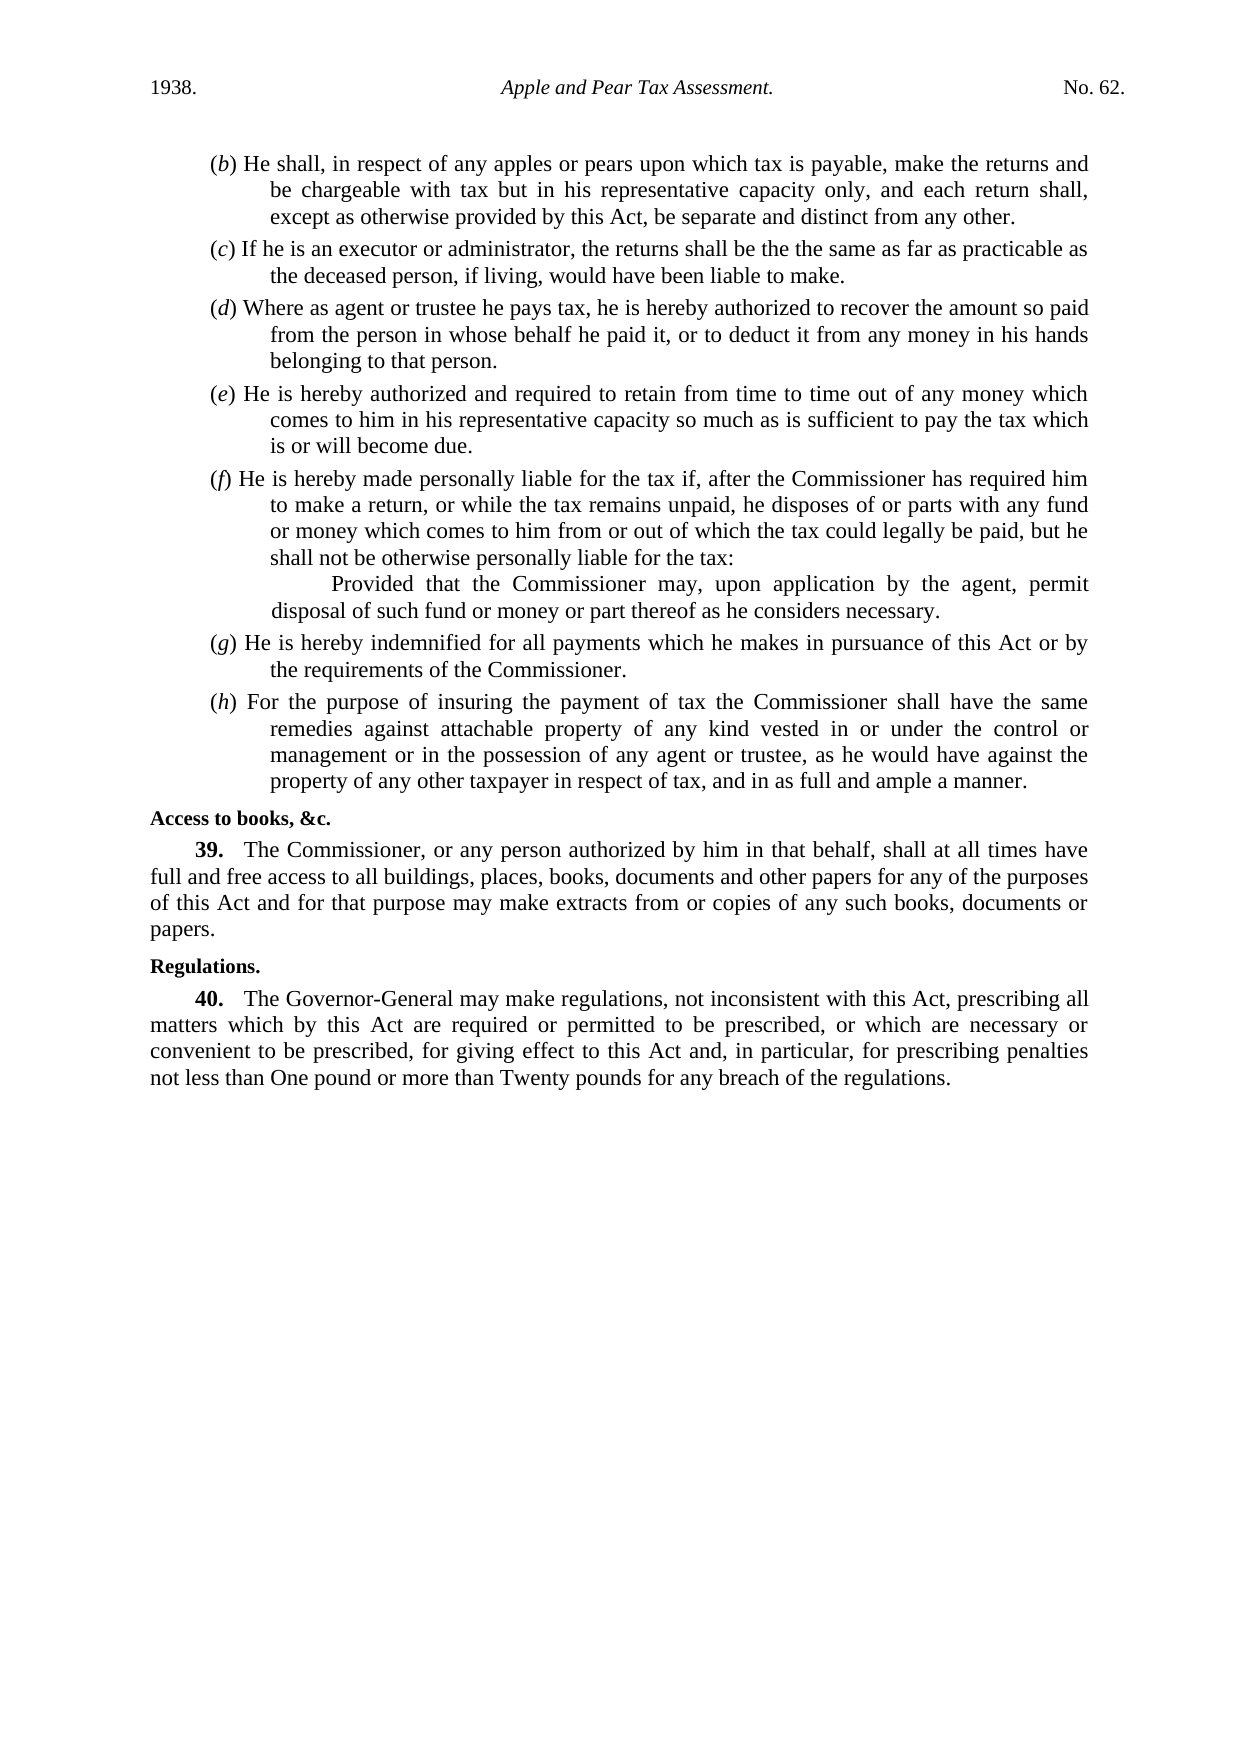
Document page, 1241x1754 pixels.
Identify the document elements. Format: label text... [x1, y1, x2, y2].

text (e) He is hereby authorized and required to retain from time to time out of any money which comes to him in his representative capacity so much as is sufficient to pay the tax which is or will become due. [210, 379, 1090, 459]
text 40. The Governor-General may make regulations, not inconsistent with this Act, prescribing all matters which by this Act are required or permitted to be prescribed, or which are necessary or convenient to be prescribed, for giving effect to this Act and, in particular, for prescribing penalties not less than One pound or more than Twenty pounds for any breach of the regulations. [150, 985, 1090, 1090]
text (d) Where as agent or trustee he pays tax, he is hereby authorized to recover the amount so paid from the person in whose behalf he paid it, or to deduct it from any money in his hands belonging to that person. [210, 294, 1090, 373]
text (g) He is hereby indemnified for all payments which he makes in pursuance of this Act or by the requirements of the Commissioner. [210, 629, 1090, 682]
text (h) For the purpose of insuring the payment of tax the Commissioner shall have the same remedies against attachable property of any kind vested in or under the control or management or in the possession of any agent or trustee, as he would have against the property of any other taxpayer in respect of tax, and in as full and ample a manner. [210, 688, 1090, 794]
text (c) If he is an executor or administrator, the returns shall be the the same as far as practicable as the deceased person, if living, would have been liable to make. [210, 235, 1090, 288]
text Provided that the Commissioner may, upon application by the agent, permit disposal of such fund or money or part thereof as he considers necessary. [271, 570, 1090, 623]
text Access to books, &c. [150, 806, 1090, 830]
text Regulations. [150, 954, 1090, 978]
text (b) He shall, in respect of any apples or pears upon which tax is payable, make the returns and be chargeable with tax but in his representative capacity only, and each return shall, except as otherwise provided by this Act, be separate and distinct from any other. [210, 150, 1090, 229]
text 39. The Commissioner, or any person authorized by him in that behalf, shall at all times have full and free access to all buildings, places, books, documents and other papers for any of the purposes of this Act and for that purpose may make extracts from or copies of any such books, documents or papers. [150, 836, 1090, 942]
text (f) He is hereby made personally liable for the tax if, after the Commissioner has required him to make a return, or while the tax remains unpaid, he disposes of or parts with any fund or money which comes to him from or out of which the tax could legally be paid, but he shall not be otherwise personally liable for the tax: [210, 465, 1090, 570]
